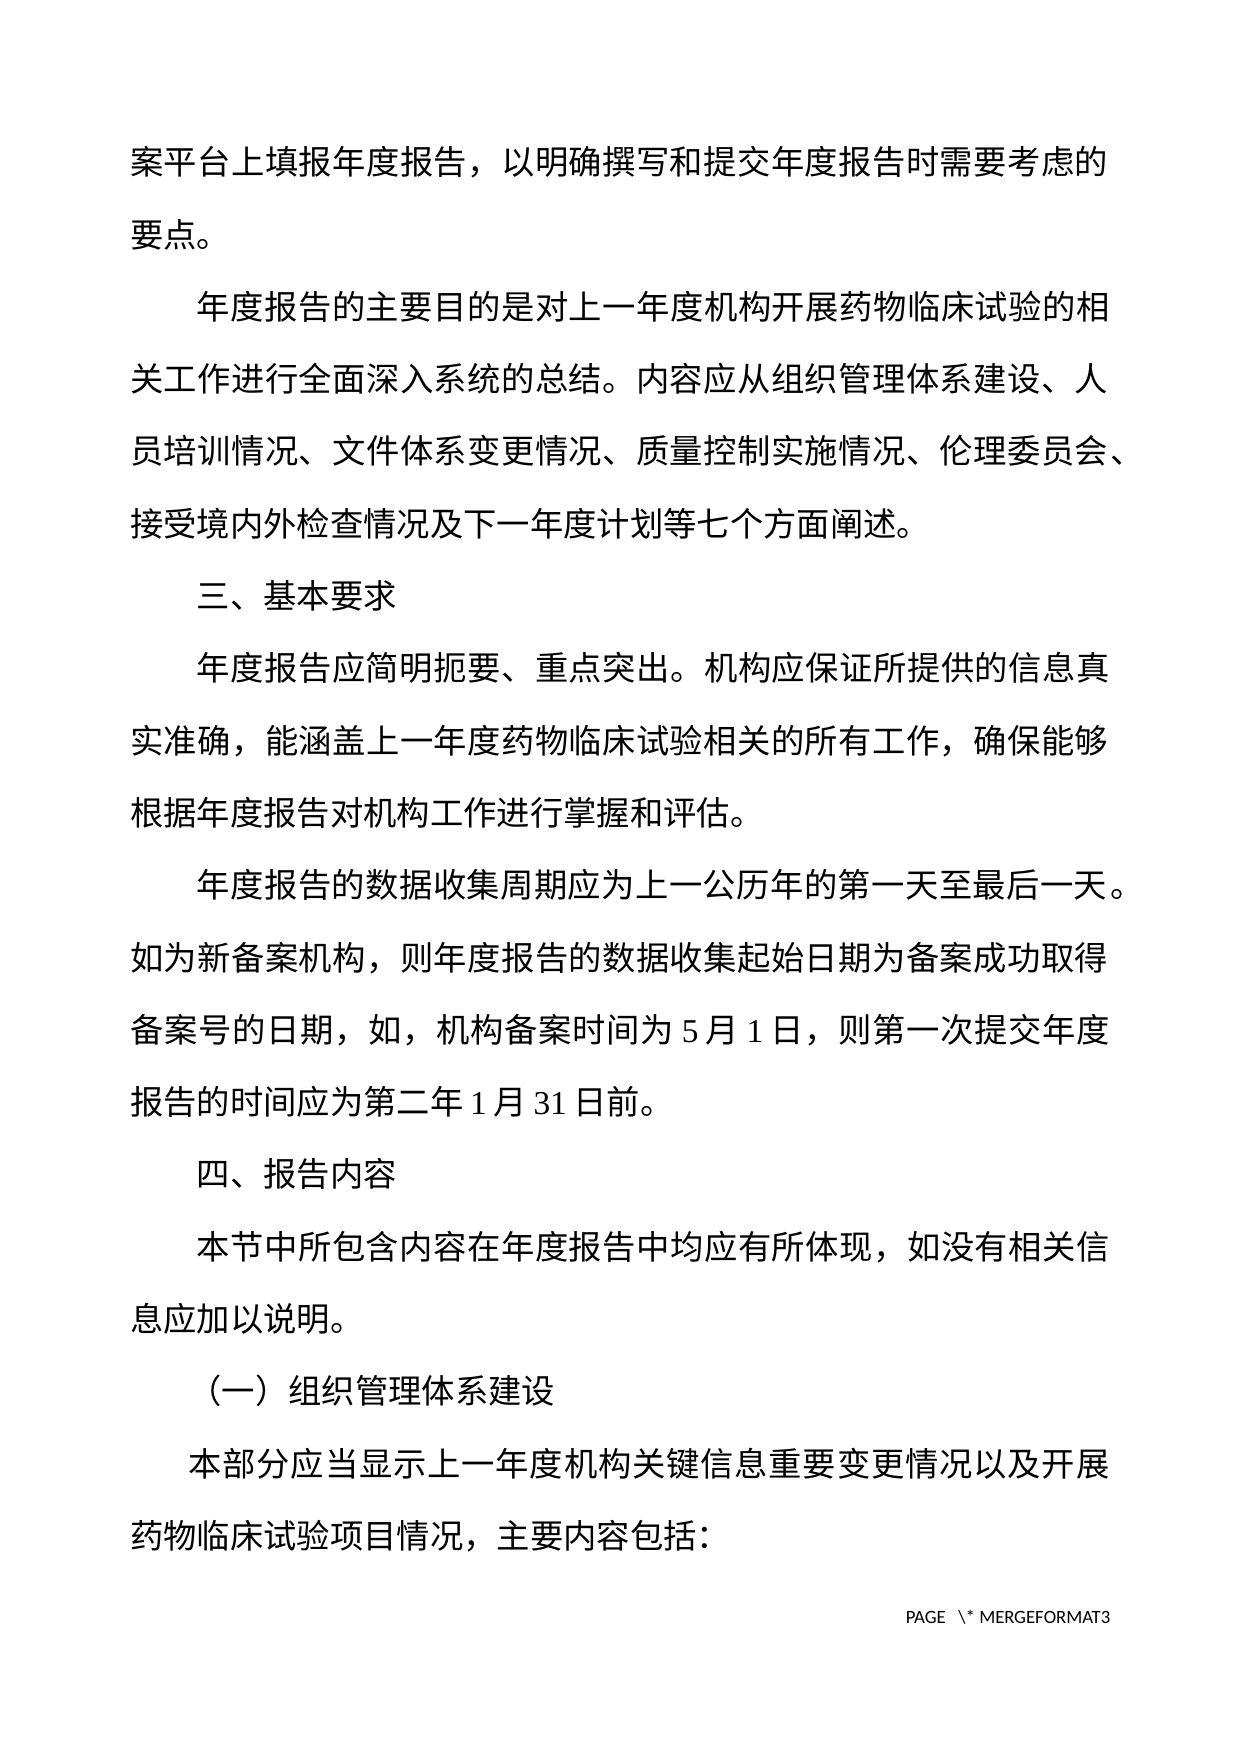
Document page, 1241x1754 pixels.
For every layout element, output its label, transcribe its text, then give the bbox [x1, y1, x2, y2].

text （一）组织管理体系建设 [130, 1365, 1110, 1413]
text 年度报告的数据收集周期应为上一公历年的第一天至最后一天。如为新备案机构，则年度报告的数据收集起始日期为备案成功取得备案号的日期，如，机构备案时间为5月1日，则第一次提交年度报告的时间应为第二年1月31日前。 [130, 859, 1110, 1124]
text 三、基本要求 [130, 570, 1110, 618]
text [130, 136, 1110, 257]
text 本部分应当显示上一年度机构关键信息重要变更情况以及开展药物临床试验项目情况，主要内容包括： [130, 1437, 1110, 1558]
text 年度报告的主要目的是对上一年度机构开展药物临床试验的相关工作进行全面深入系统的总结。内容应从组织管理体系建设、人员培训情况、文件体系变更情况、质量控制实施情况、伦理委员会、接受境内外检查情况及下一年度计划等七个方面阐述。 [130, 281, 1110, 546]
text 年度报告应简明扼要、重点突出。机构应保证所提供的信息真实准确，能涵盖上一年度药物临床试验相关的所有工作，确保能够根据年度报告对机构工作进行掌握和评估。 [130, 642, 1110, 835]
text 四、报告内容 [130, 1148, 1110, 1196]
text 本节中所包含内容在年度报告中均应有所体现，如没有相关信息应加以说明。 [130, 1220, 1110, 1341]
